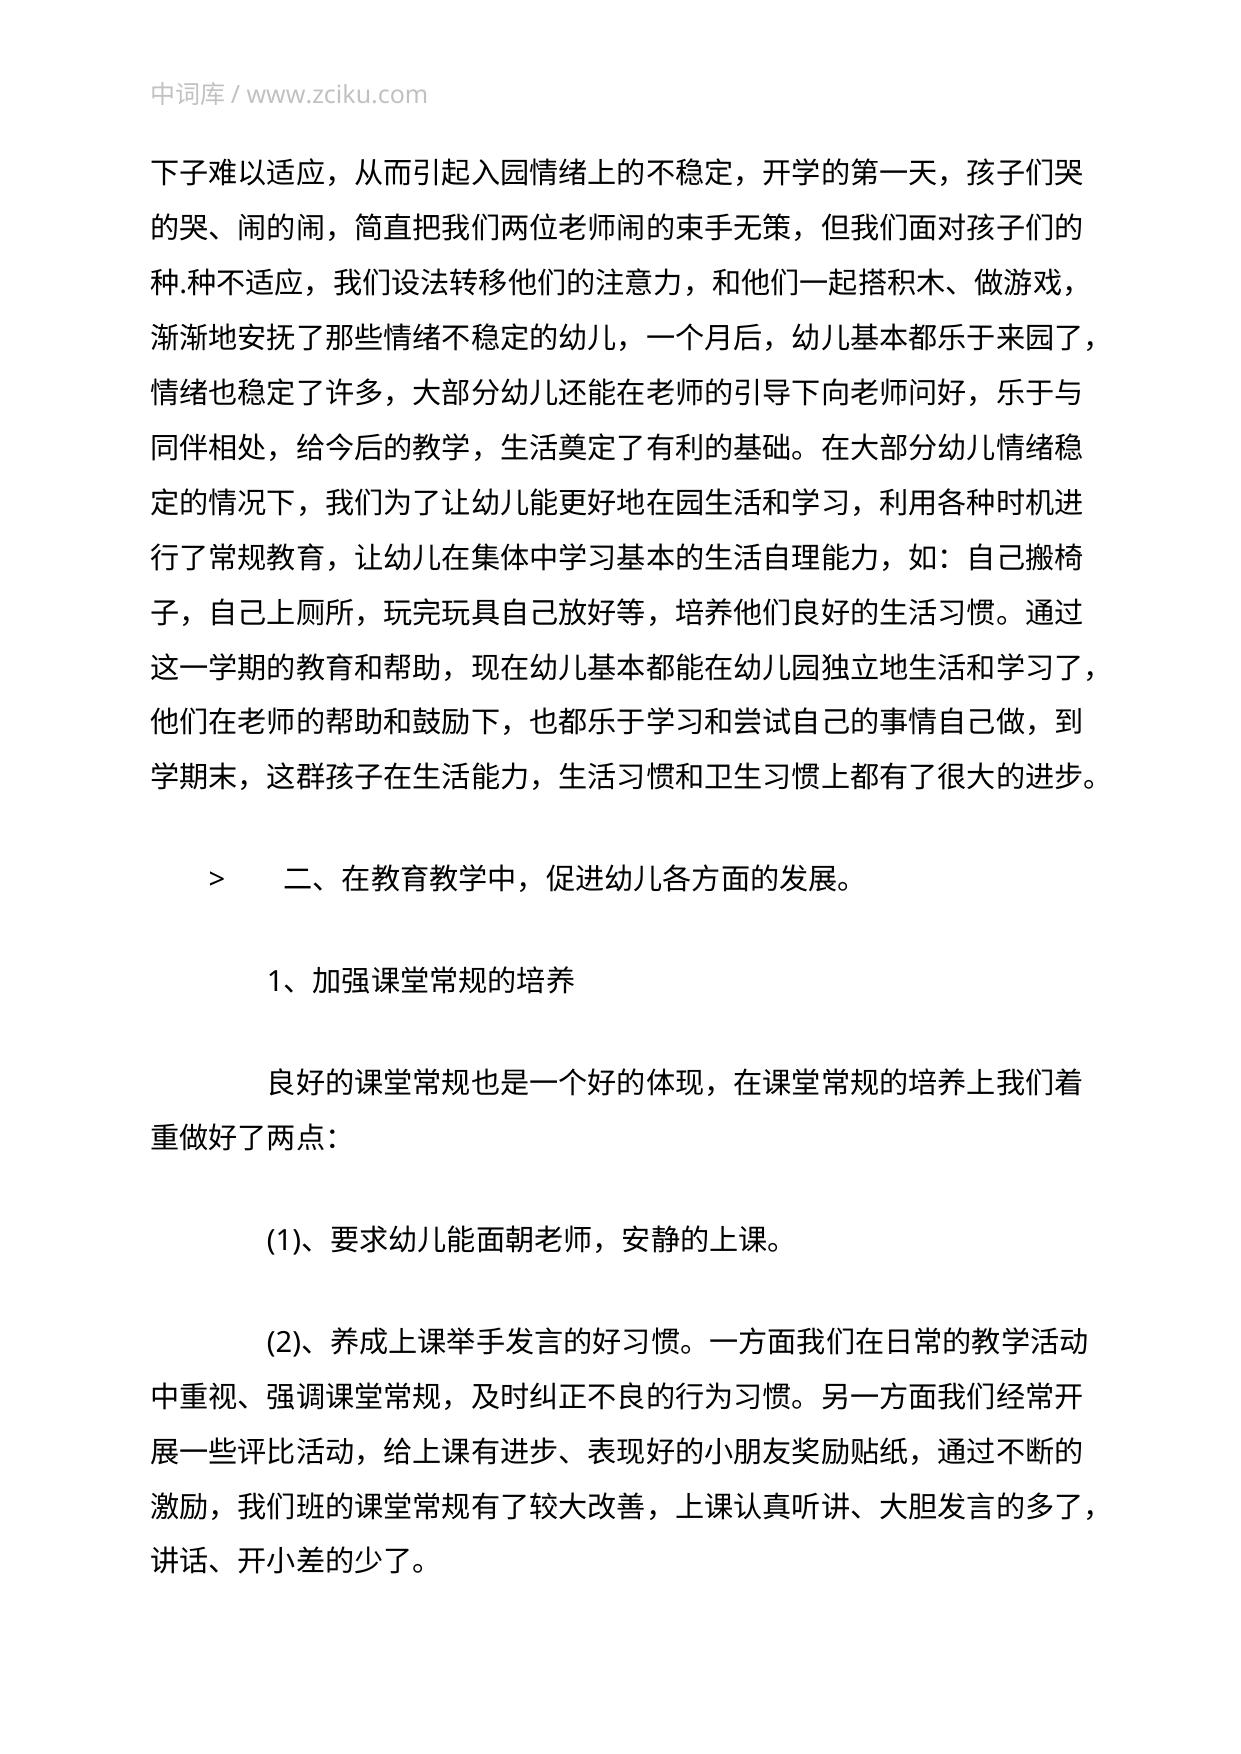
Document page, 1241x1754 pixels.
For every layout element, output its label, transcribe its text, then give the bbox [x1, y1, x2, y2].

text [150, 150, 1090, 796]
text (1)、要求幼儿能面朝老师，安静的上课。 [150, 1216, 1090, 1259]
text (2)、养成上课举手发言的好习惯。一方面我们在日常的教学活动中重视、强调课堂常规，及时纠正不良的行为习惯。另一方面我们经常开展一些评比活动，给上课有进步、表现好的小朋友奖励贴纸，通过不断的激励，我们班的课堂常规有了较大改善，上课认真听讲、大胆发言的多了，讲话、开小差的少了。 [150, 1318, 1090, 1580]
text 1、加强课堂常规的培养 [150, 958, 1090, 1000]
text 良好的课堂常规也是一个好的体现，在课堂常规的培养上我们着重做好了两点： [150, 1060, 1090, 1157]
text > 二、在教育教学中，促进幼儿各方面的发展。 [150, 856, 1090, 898]
